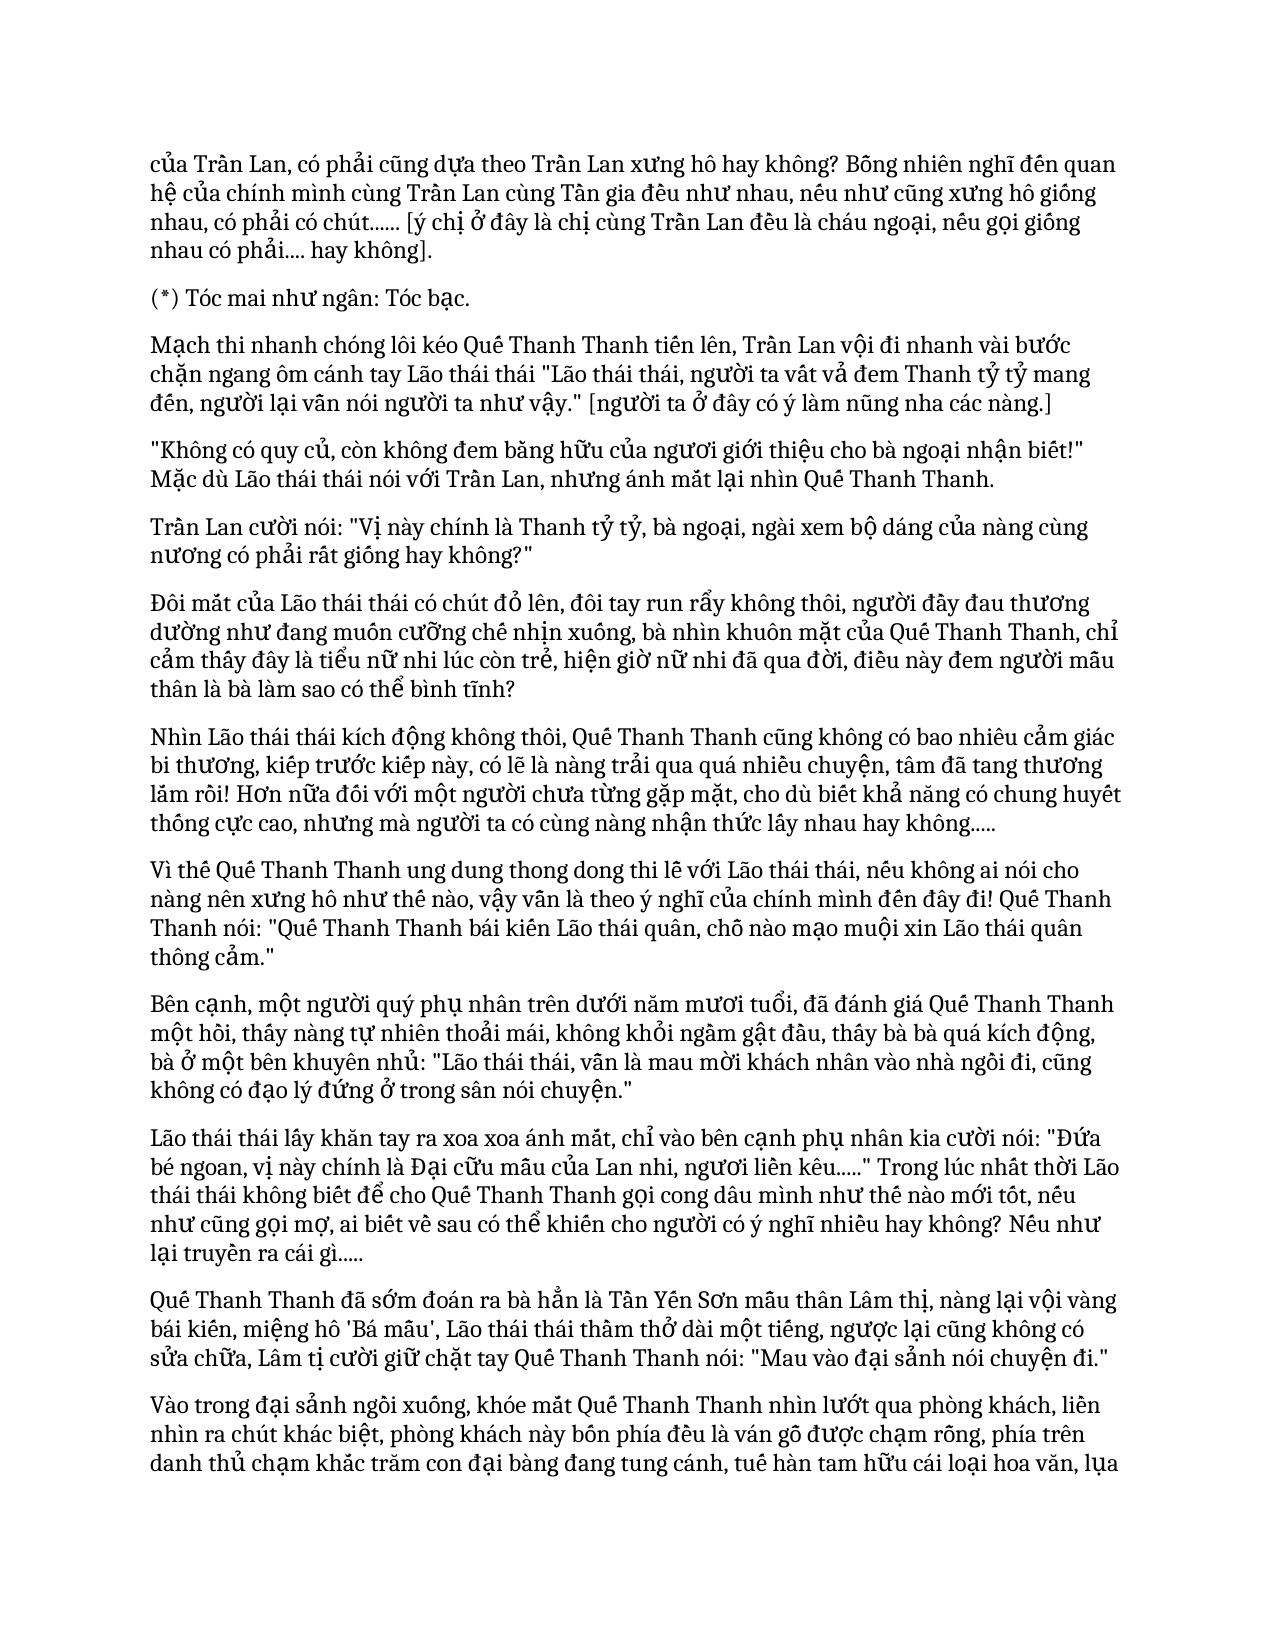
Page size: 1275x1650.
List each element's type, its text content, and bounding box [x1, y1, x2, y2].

text Đôi mắt của Lão thái thái có chút đỏ lên, đôi tay run rẩy không thôi, người đầy đau thương dường như đang muốn cưỡng chế nhịn xuống, bà nhìn khuôn mặt của Quế Thanh Thanh, chỉ cảm thấy đây là tiểu nữ nhi lúc còn trẻ, hiện giờ nữ nhi đã qua đời, điều này đem người mẫu thân là bà làm sao có thể bình tĩnh? [150, 589, 1125, 704]
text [150, 1391, 1125, 1477]
text Lão thái thái lấy khăn tay ra xoa xoa ánh mắt, chỉ vào bên cạnh phụ nhân kia cười nói: "Đứa bé ngoan, vị này chính là Đại cữu mẫu của Lan nhi, ngươi liền kêu....." Trong lúc nhất thời Lão thái thái không biết để cho Quế Thanh Thanh gọi cong dâu mình như thế nào mới tốt, nếu như cũng gọi mợ, ai biết về sau có thể khiến cho người có ý nghĩ nhiều hay không? Nếu như lại truyền ra cái gì..... [150, 1124, 1125, 1267]
text Nhìn Lão thái thái kích động không thôi, Quế Thanh Thanh cũng không có bao nhiêu cảm giác bi thương, kiếp trước kiếp này, có lẽ là nàng trải qua quá nhiều chuyện, tâm đã tang thương lắm rồi! Hơn nữa đối với một người chưa từng gặp mặt, cho dù biết khả năng có chung huyết thống cực cao, nhưng mà người ta có cùng nàng nhận thức lấy nhau hay không..... [150, 722, 1125, 837]
text Mạch thi nhanh chóng lôi kéo Quế Thanh Thanh tiến lên, Trần Lan vội đi nhanh vài bước chặn ngang ôm cánh tay Lão thái thái "Lão thái thái, người ta vất vả đem Thanh tỷ tỷ mang đến, người lại vẫn nói người ta như vậy." [người ta ở đây có ý làm nũng nha các nàng.] [150, 331, 1125, 417]
text "Không có quy củ, còn không đem bằng hữu của ngươi giới thiệu cho bà ngoại nhận biết!" Mặc dù Lão thái thái nói với Trần Lan, nhưng ánh mắt lại nhìn Quế Thanh Thanh. [150, 436, 1125, 494]
text Trần Lan cười nói: "Vị này chính là Thanh tỷ tỷ, bà ngoại, ngài xem bộ dáng của nàng cùng nương có phải rất giống hay không?" [150, 512, 1125, 570]
text Vì thế Quế Thanh Thanh ung dung thong dong thi lễ với Lão thái thái, nếu không ai nói cho nàng nên xưng hô như thế nào, vậy vẫn là theo ý nghĩ của chính mình đến đây đi! Quế Thanh Thanh nói: "Quế Thanh Thanh bái kiến Lão thái quân, chỗ nào mạo muội xin Lão thái quân thông cảm." [150, 856, 1125, 971]
text Bên cạnh, một người quý phụ nhân trên dưới năm mươi tuổi, đã đánh giá Quế Thanh Thanh một hồi, thấy nàng tự nhiên thoải mái, không khỏi ngầm gật đầu, thấy bà bà quá kích động, bà ở một bên khuyên nhủ: "Lão thái thái, vẫn là mau mời khách nhân vào nhà ngồi đi, cũng không có đạo lý đứng ở trong sân nói chuyện." [150, 990, 1125, 1105]
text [150, 150, 1125, 265]
text Quế Thanh Thanh đã sớm đoán ra bà hẳn là Tần Yến Sơn mẫu thân Lâm thị, nàng lại vội vàng bái kiến, miệng hô 'Bá mẫu', Lão thái thái thầm thở dài một tiếng, ngược lại cũng không có sửa chữa, Lâm tị cười giữ chặt tay Quế Thanh Thanh nói: "Mau vào đại sảnh nói chuyện đi." [150, 1286, 1125, 1372]
text (*) Tóc mai như ngân: Tóc bạc. [150, 284, 1125, 312]
